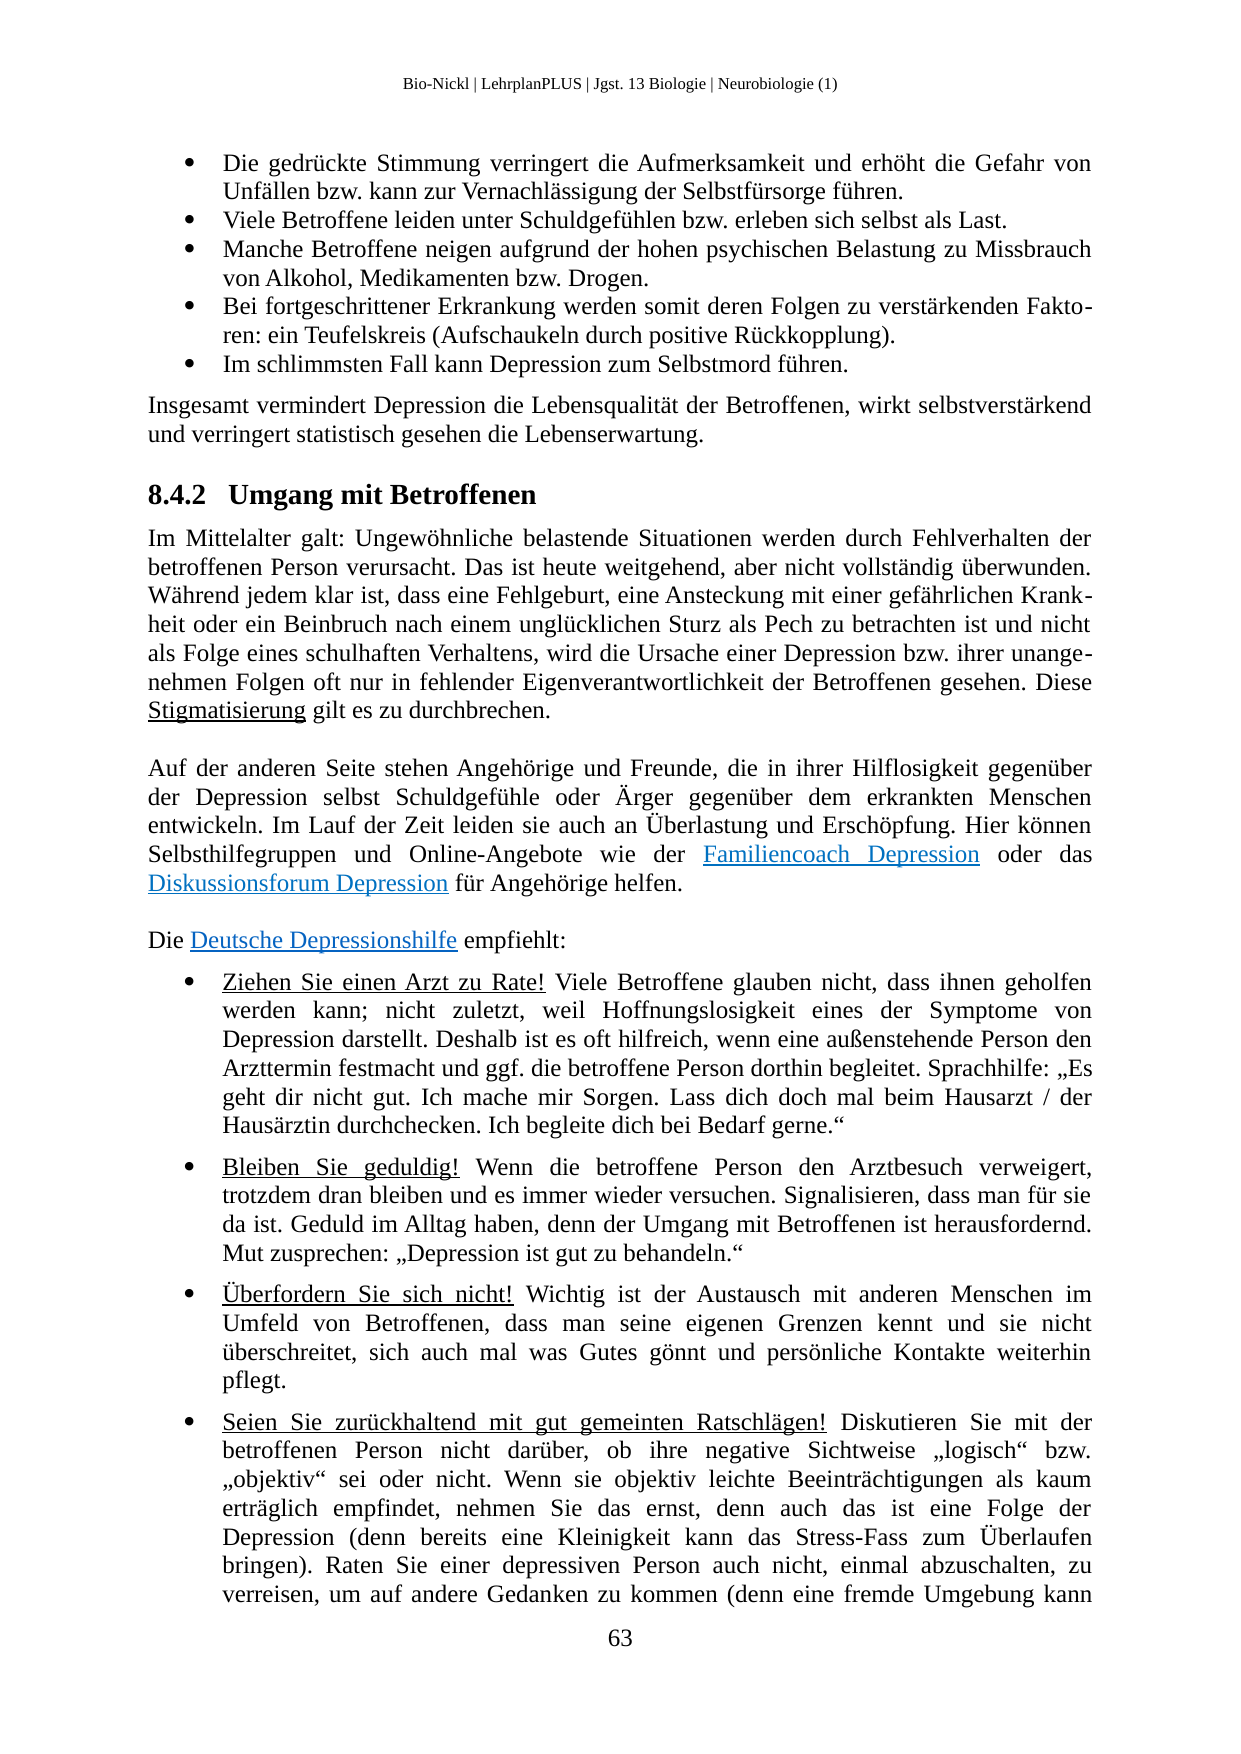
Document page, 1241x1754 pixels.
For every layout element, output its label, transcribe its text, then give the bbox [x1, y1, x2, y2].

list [185, 1407, 1093, 1608]
list Bei fortgeschrittener Erkrankung werden somit deren Folgen zu verstärkenden Faktoren: ein Teufelskreis (Aufschaukeln durch positive Rückkopplung). [185, 291, 1093, 349]
text Auf der anderen Seite stehen Angehörige und Freunde, die in ihrer Hilflosigkeit gegenüber der Depression selbst Schuldgefühle oder Ärger gegenüber dem erkrankten Menschen entwickeln. Im Lauf der Zeit leiden sie auch an Überlastung und Erschöpfung. Hier können Selbsthilfegruppen und Online-Angebote wie der Familiencoach Depression oder das Diskussionsforum Depression für Angehörige helfen. [148, 753, 1093, 897]
text Insgesamt vermindert Depression die Lebensqualität der Betroffenen, wirkt selbstverstärkend und verringert statistisch gesehen die Lebenserwartung. [148, 390, 1093, 448]
list Ziehen Sie einen Arzt zu Rate! Viele Betroffene glauben nicht, dass ihnen geholfen werden kann; nicht zuletzt, weil Hoffnungslosigkeit eines der Symptome von Depression darstellt. Deshalb ist es oft hilfreich, wenn eine außenstehende Person den Arzttermin festmacht und ggf. die betroffene Person dorthin begleitet. Sprachhilfe: „Es geht dir nicht gut. Ich mache mir Sorgen. Lass dich doch mal beim Hausarzt / der Hausärztin durchchecken. Ich begleite dich bei Bedarf gerne.“ [185, 967, 1093, 1139]
list Überfordern Sie sich nicht! Wichtig ist der Austausch mit anderen Menschen im Umfeld von Betroffenen, dass man seine eigenen Grenzen kennt und sie nicht überschreitet, sich auch mal was Gutes gönnt und persönliche Kontakte weiterhin pflegt. [185, 1279, 1093, 1394]
text Die Deutsche Depressionshilfe empfiehlt: [148, 925, 1093, 954]
list Im schlimmsten Fall kann Depression zum Selbstmord führen. [185, 349, 1093, 378]
text Im Mittelalter galt: Ungewöhnliche belastende Situationen werden durch Fehlverhalten der betroffenen Person verursacht. Das ist heute weitgehend, aber nicht vollständig überwunden. Während jedem klar ist, dass eine Fehlgeburt, eine Ansteckung mit einer gefährlichen Krankheit oder ein Beinbruch nach einem unglücklichen Sturz als Pech zu betrachten ist und nicht als Folge eines schulhaften Verhaltens, wird die Ursache einer Depression bzw. ihrer unangenehmen Folgen oft nur in fehlender Eigenverantwortlichkeit der Betroffenen gesehen. Diese Stigmatisierung gilt es zu durchbrechen. [148, 523, 1093, 724]
list Bleiben Sie geduldig! Wenn die betroffene Person den Arztbesuch verweigert, trotzdem dran bleiben und es immer wieder versuchen. Signalisieren, dass man für sie da ist. Geduld im Alltag haben, denn der Umgang mit Betroffenen ist herausfordernd. Mut zusprechen: „Depression ist gut zu behandeln.“ [185, 1152, 1093, 1267]
list Die gedrückte Stimmung verringert die Aufmerksamkeit und erhöht die Gefahr von Unfällen bzw. kann zur Vernachlässigung der Selbstfürsorge führen. [185, 148, 1093, 205]
text 8.4.2 Umgang mit Betroffenen [148, 477, 1093, 510]
list Manche Betroffene neigen aufgrund der hohen psychischen Belastung zu Missbrauch von Alkohol, Medikamenten bzw. Drogen. [185, 234, 1093, 291]
list Viele Betroffene leiden unter Schuldgefühlen bzw. erleben sich selbst als Last. [185, 205, 1093, 234]
